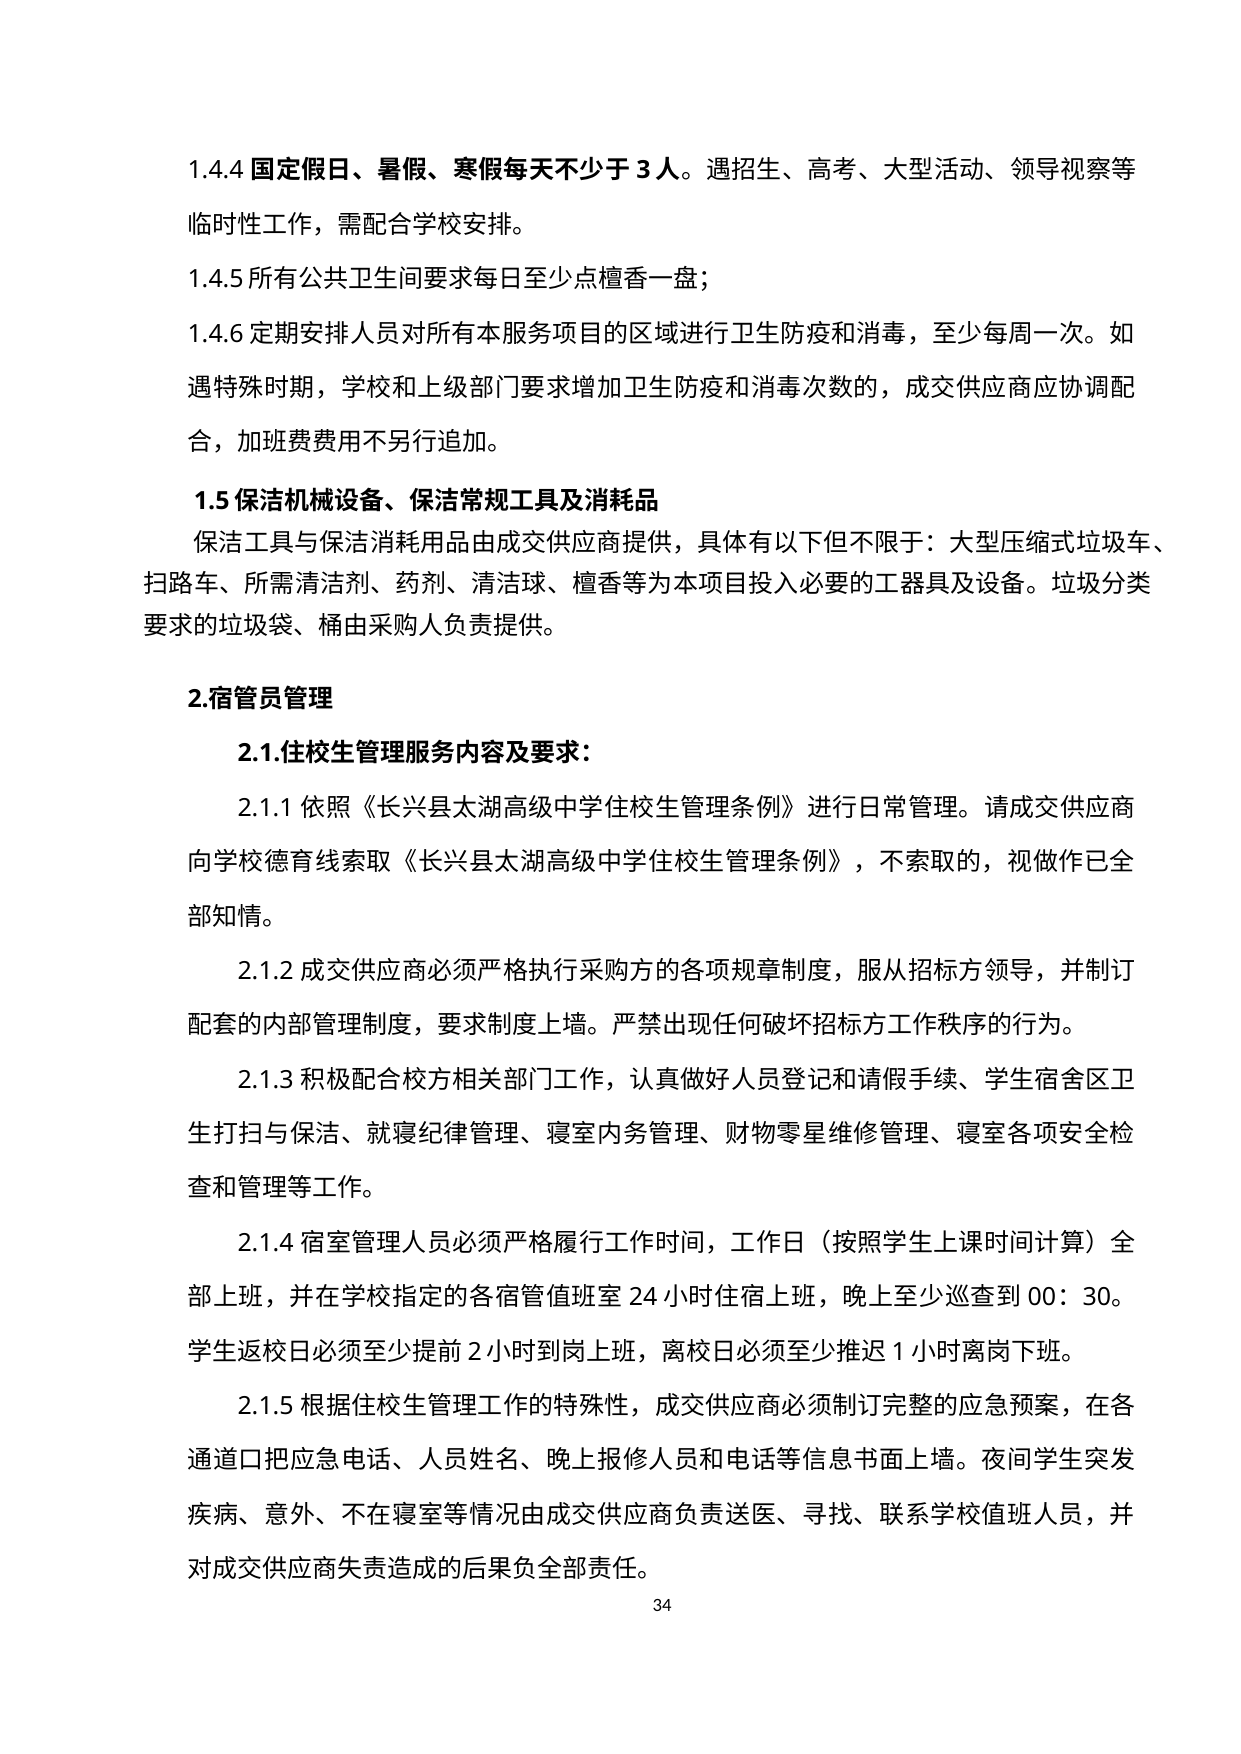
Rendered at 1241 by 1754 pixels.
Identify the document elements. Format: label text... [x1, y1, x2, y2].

text 2.1.4 宿室管理人员必须严格履行工作时间，工作日（按照学生上课时间计算）全部上班，并在学校指定的各宿管值班室24小时住宿上班，晚上至少巡查到00：30。学生返校日必须至少提前2小时到岗上班，离校日必须至少推迟1小时离岗下班。 [187, 1222, 1137, 1367]
text 1.4.4 国定假日、暑假、寒假每天不少于3人。遇招生、高考、大型活动、领导视察等临时性工作，需配合学校安排。 [187, 150, 1137, 241]
text 1.4.5所有公共卫生间要求每日至少点檀香一盘； [187, 259, 1137, 295]
text 2.宿管员管理 [187, 678, 1137, 715]
text 1.4.6定期安排人员对所有本服务项目的区域进行卫生防疫和消毒，至少每周一次。如遇特殊时期，学校和上级部门要求增加卫生防疫和消毒次数的，成交供应商应协调配合，加班费费用不另行追加。 [187, 313, 1137, 458]
text 2.1.1 依照《长兴县太湖高级中学住校生管理条例》进行日常管理。请成交供应商向学校德育线索取《长兴县太湖高级中学住校生管理条例》，不索取的，视做作已全部知情。 [187, 787, 1137, 932]
text 2.1.3 积极配合校方相关部门工作，认真做好人员登记和请假手续、学生宿舍区卫生打扫与保洁、就寝纪律管理、寝室内务管理、财物零星维修管理、寝室各项安全检查和管理等工作。 [187, 1059, 1137, 1204]
text 2.1.住校生管理服务内容及要求： [187, 733, 1137, 769]
text 1.5保洁机械设备、保洁常规工具及消耗品 [143, 476, 1153, 518]
text 2.1.5 根据住校生管理工作的特殊性，成交供应商必须制订完整的应急预案，在各通道口把应急电话、人员姓名、晚上报修人员和电话等信息书面上墙。夜间学生突发疾病、意外、不在寝室等情况由成交供应商负责送医、寻找、联系学校值班人员，并对成交供应商失责造成的后果负全部责任。 [187, 1385, 1137, 1585]
text 2.1.2 成交供应商必须严格执行采购方的各项规章制度，服从招标方领导，并制订配套的内部管理制度，要求制度上墙。严禁出现任何破坏招标方工作秩序的行为。 [187, 950, 1137, 1041]
text 保洁工具与保洁消耗用品由成交供应商提供，具体有以下但不限于：大型压缩式垃圾车、扫路车、所需清洁剂、药剂、清洁球、檀香等为本项目投入必要的工器具及设备。垃圾分类要求的垃圾袋、桶由采购人负责提供。 [143, 518, 1153, 643]
